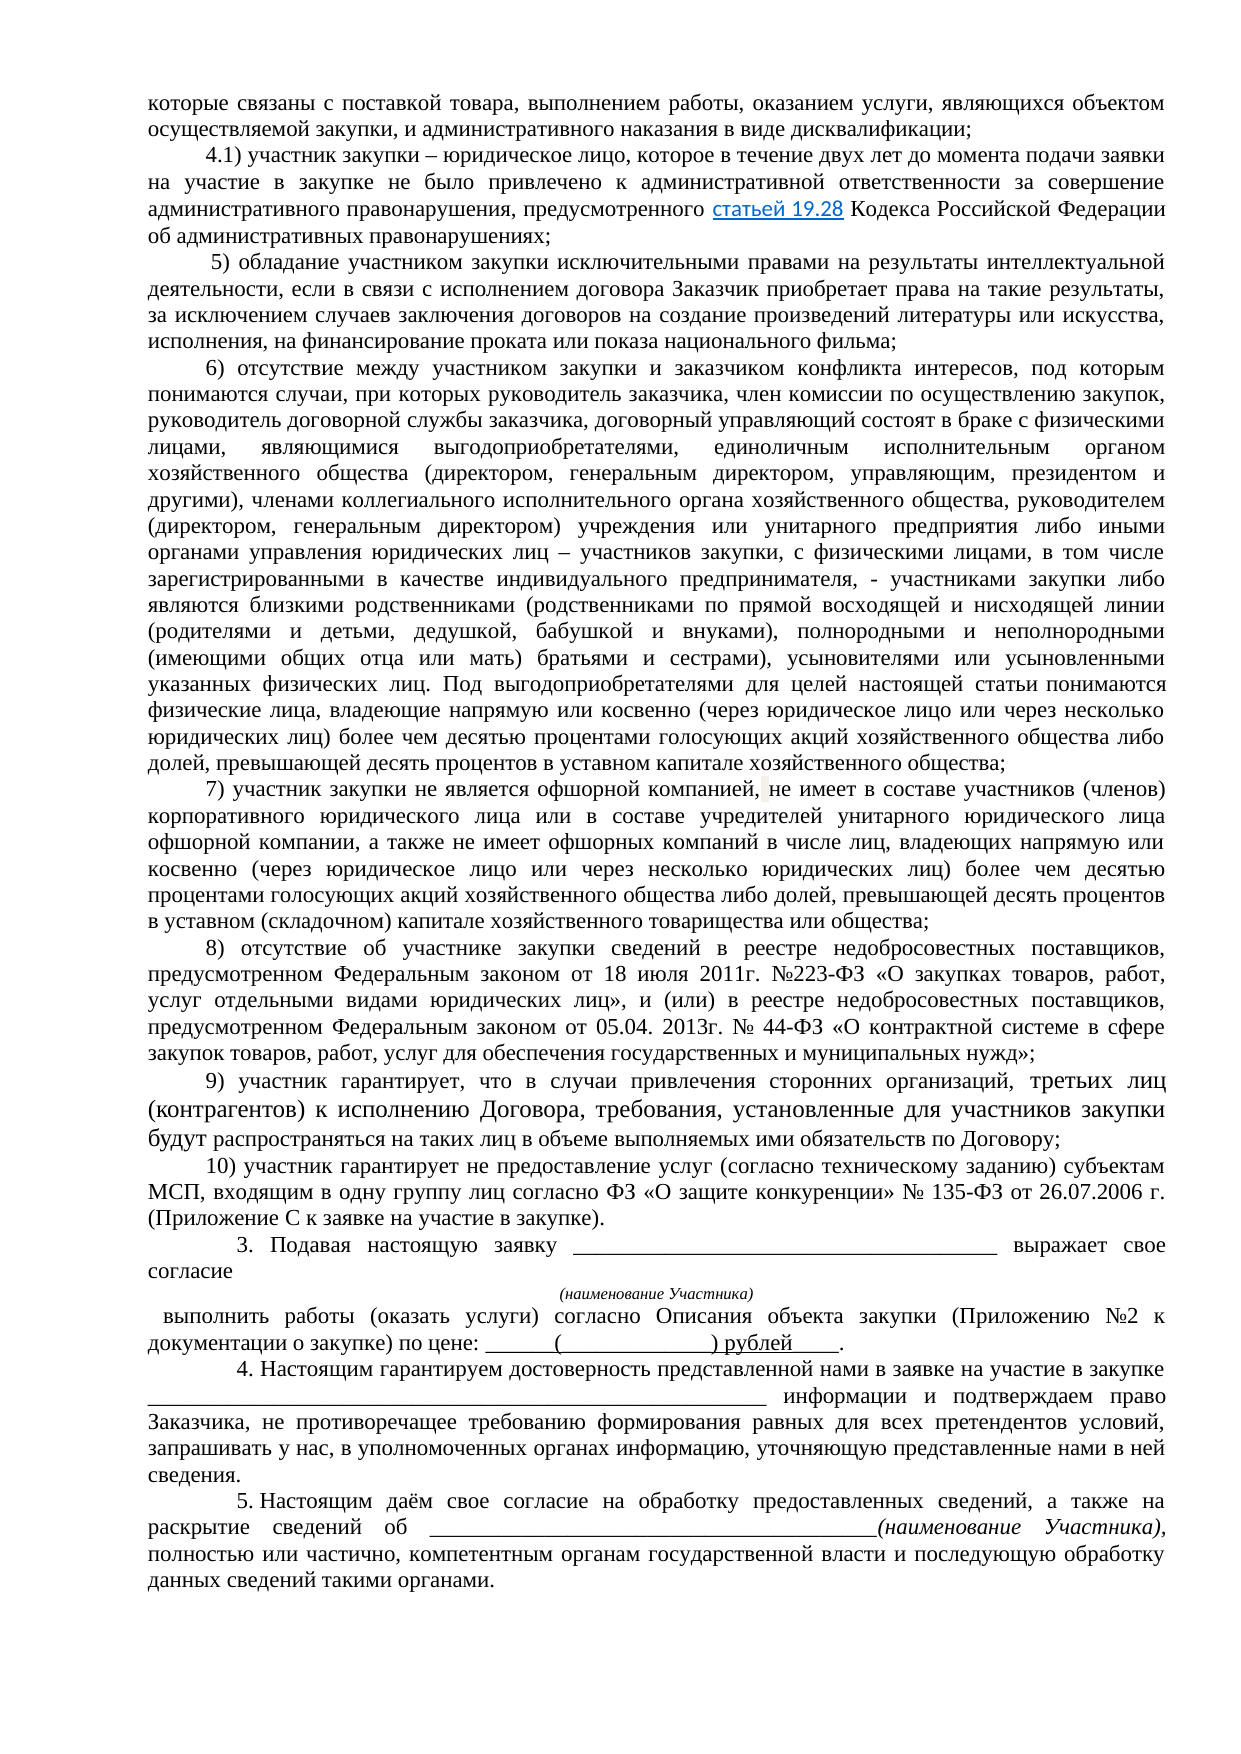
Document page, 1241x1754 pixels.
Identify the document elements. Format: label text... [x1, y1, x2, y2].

text 7) участник закупки не является офшорной компанией, не имеет в составе участников (членов) корпоративного юридического лица или в составе учредителей унитарного юридического лица офшорной компании, а также не имеет офшорных компаний в числе лиц, владеющих напрямую или косвенно (через юридическое лицо или через несколько юридических лиц) более чем десятью процентами голосующих акций хозяйственного общества либо долей, превышающей десять процентов в уставном (складочном) капитале хозяйственного товарищества или общества; [148, 776, 1167, 934]
text 6) отсутствие между участником закупки и заказчиком конфликта интересов, под которым понимаются случаи, при которых руководитель заказчика, член комиссии по осуществлению закупок, руководитель договорной службы заказчика, договорный управляющий состоят в браке с физическими лицами, являющимися выгодоприобретателями, единоличным исполнительным органом хозяйственного общества (директором, генеральным директором, управляющим, президентом и другими), членами коллегиального исполнительного органа хозяйственного общества, руководителем (директором, генеральным директором) учреждения или унитарного предприятия либо иными органами управления юридических лиц – участников закупки, с физическими лицами, в том числе зарегистрированными в качестве индивидуального предпринимателя, - участниками закупки либо являются близкими родственниками (родственниками по прямой восходящей и нисходящей линии (родителями и детьми, дедушкой, бабушкой и внуками), полнородными и неполнородными (имеющими общих отца или мать) братьями и сестрами), усыновителями или усыновленными указанных физических лиц. Под выгодоприобретателями для целей настоящей статьи понимаются физические лица, владеющие напрямую или косвенно (через юридическое лицо или через несколько юридических лиц) более чем десятью процентами голосующих акций хозяйственного общества либо долей, превышающей десять процентов в уставном капитале хозяйственного общества; [148, 354, 1167, 776]
text 10) участник гарантирует не предоставление услуг (согласно техническому заданию) субъектам МСП, входящим в одну группу лиц согласно ФЗ «О защите конкуренции» № 135-ФЗ от 26.07.2006 г. (Приложение C к заявке на участие в закупке). [148, 1152, 1167, 1231]
text 3. Подавая настоящую заявку _____________________________________ выражает свое согласие [148, 1231, 1167, 1283]
text 9) участник гарантирует, что в случаи привлечения сторонних организаций, третьих лиц (контрагентов) к исполнению Договора, требования, установленные для участников закупки будут распространяться на таких лиц в объеме выполняемых ими обязательств по Договору; [148, 1065, 1167, 1152]
text 4.1) участник закупки – юридическое лицо, которое в течение двух лет до момента подачи заявки на участие в закупке не было привлечено к административной ответственности за совершение административного правонарушения, предусмотренного статьей 19.28 Кодекса Российской Федерации об административных правонарушениях; [148, 141, 1167, 248]
text (наименование Участника) [148, 1283, 1167, 1303]
text 4. Настоящим гарантируем достоверность представленной нами в заявке на участие в закупке ______________________________________________________ информации и подтверждаем право Заказчика, не противоречащее требованию формирования равных для всех претендентов условий, запрашивать у нас, в уполномоченных органах информацию, уточняющую представленные нами в ней сведения. [148, 1355, 1167, 1487]
text выполнить работы (оказать услуги) согласно Описания объекта закупки (Приложению №2 к документации о закупке) по цене: ______(_____________) рублей____. [148, 1303, 1167, 1355]
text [148, 89, 1167, 141]
text 5) обладание участником закупки исключительными правами на результаты интеллектуальной деятельности, если в связи с исполнением договора Заказчик приобретает права на такие результаты, за исключением случаев заключения договоров на создание произведений литературы или искусства, исполнения, на финансирование проката или показа национального фильма; [148, 248, 1167, 354]
text 5. Настоящим даём свое согласие на обработку предоставленных сведений, а также на раскрытие сведений об _______________________________________(наименование Участника), полностью или частично, компетентным органам государственной власти и последующую обработку данных сведений такими органами. [148, 1487, 1167, 1592]
text 8) отсутствие об участнике закупки сведений в реестре недобросовестных поставщиков, предусмотренном Федеральным законом от 18 июля 2011г. №223-ФЗ «О закупках товаров, работ, услуг отдельными видами юридических лиц», и (или) в реестре недобросовестных поставщиков, предусмотренном Федеральным законом от 05.04. 2013г. № 44-ФЗ «О контрактной системе в сфере закупок товаров, работ, услуг для обеспечения государственных и муниципальных нужд»; [148, 934, 1167, 1065]
